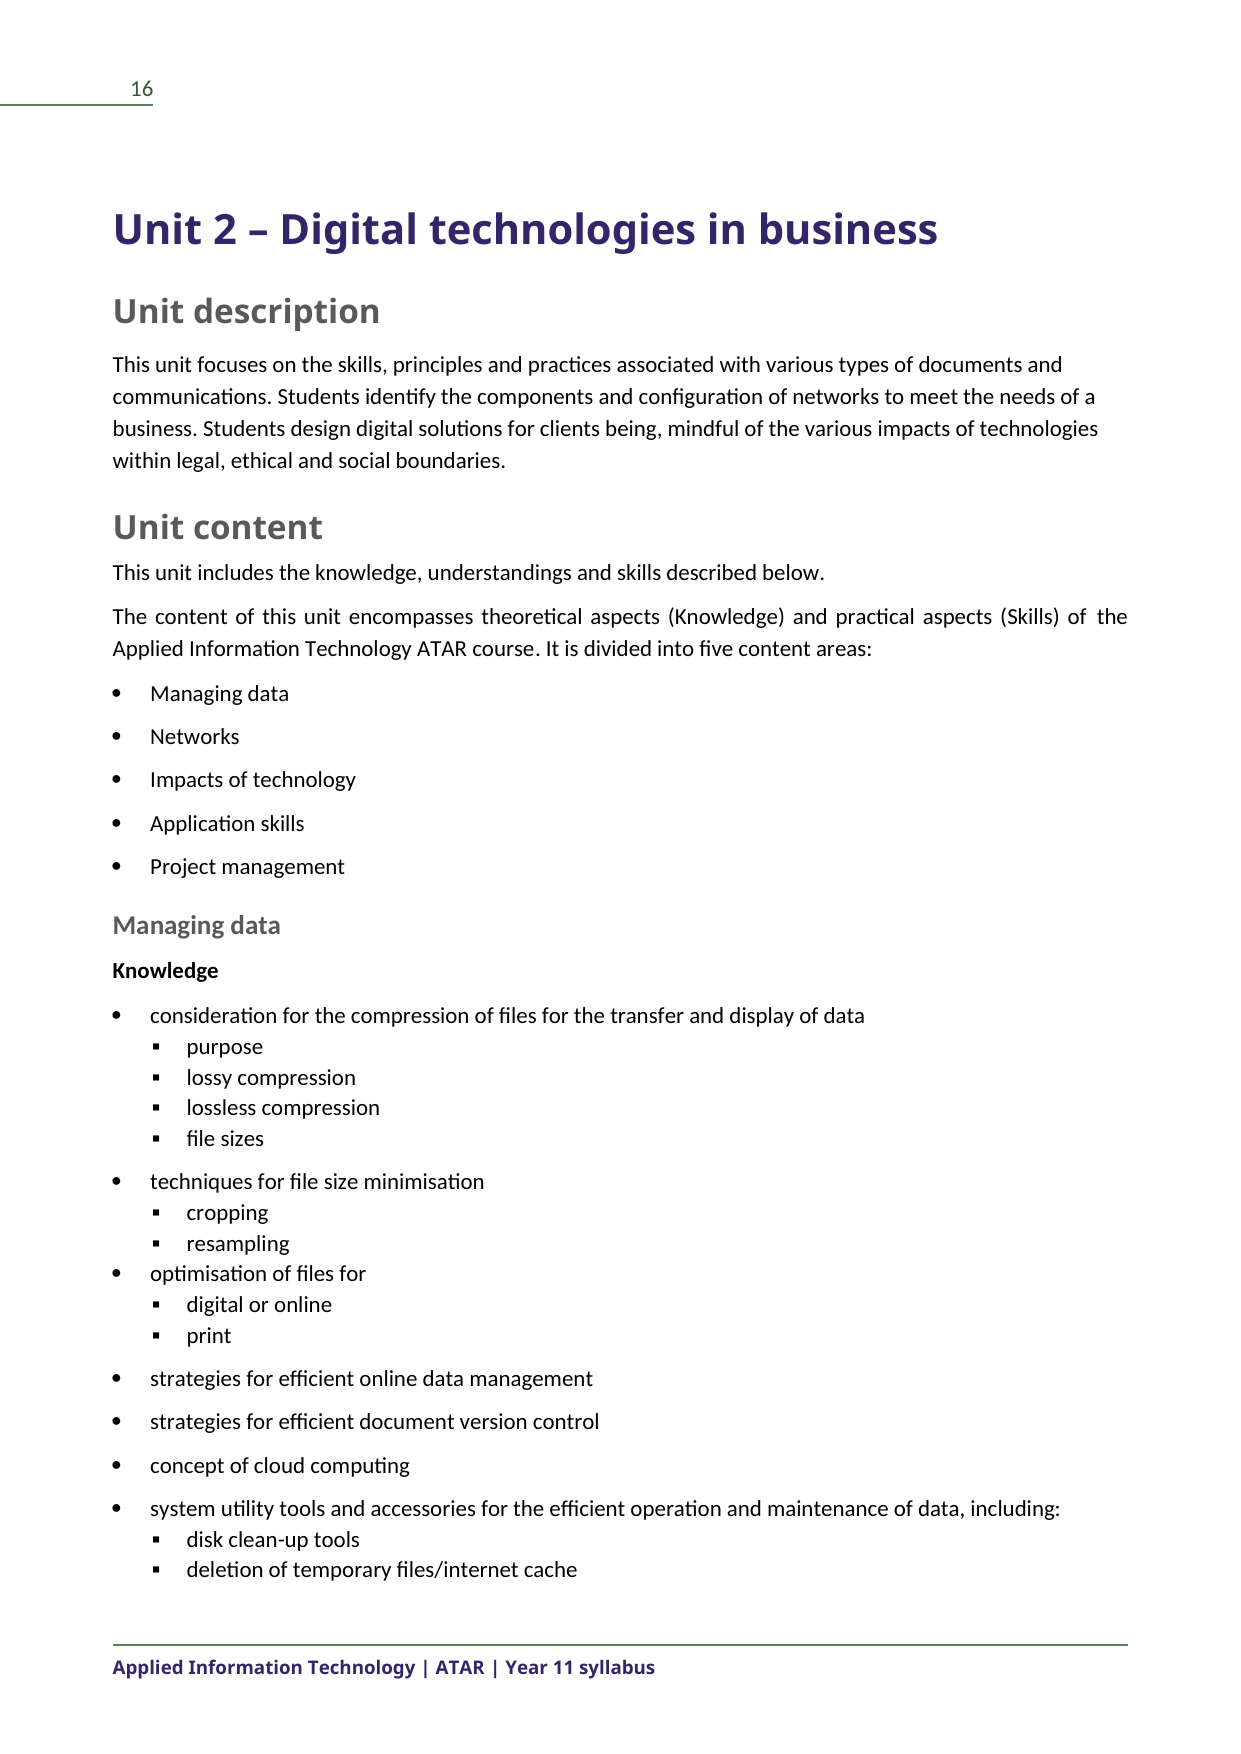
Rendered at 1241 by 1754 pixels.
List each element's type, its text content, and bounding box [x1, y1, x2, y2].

list Networks [112, 722, 1128, 750]
list strategies for efficient online data management [112, 1364, 1128, 1392]
list purpose [151, 1032, 1128, 1060]
subtitle Unit content [112, 503, 1128, 549]
list concept of cloud computing [112, 1451, 1128, 1479]
text The content of this unit encompasses theoretical aspects (Knowledge) and practical aspects (Skills) of the Applied Information Technology ATAR course. It is divided into five content areas: [112, 602, 1128, 662]
list digital or online [151, 1290, 1128, 1318]
list disk clean-up tools [151, 1525, 1128, 1553]
text Knowledge [112, 957, 1128, 984]
list consideration for the compression of files for the transfer and display of data [112, 1001, 1128, 1029]
list lossless compression [151, 1093, 1128, 1121]
list Application skills [112, 809, 1128, 837]
subtitle Unit 2 – Digital technologies in business [112, 200, 1128, 257]
text This unit includes the knowledge, understandings and skills described below. [112, 558, 1128, 586]
text This unit focuses on the skills, principles and practices associated with various types of documents and communications. Students identify the components and configuration of networks to meet the needs of a business. Students design digital solutions for clients being, mindful of the various impacts of technologies within legal, ethical and social boundaries. [112, 350, 1128, 474]
subtitle Unit description [112, 287, 1128, 333]
list file sizes [151, 1124, 1128, 1152]
list optimisation of files for [112, 1259, 1128, 1288]
list strategies for efficient document version control [112, 1407, 1128, 1436]
list resampling [151, 1229, 1128, 1257]
list cropping [151, 1198, 1128, 1226]
list Impacts of technology [112, 766, 1128, 794]
list Project management [112, 852, 1128, 880]
list lossy compression [151, 1063, 1128, 1091]
list print [151, 1321, 1128, 1349]
list Managing data [112, 679, 1128, 707]
list deletion of temporary files/internet cache [151, 1555, 1128, 1583]
subtitle Managing data [112, 908, 1128, 941]
list techniques for file size minimisation [112, 1167, 1128, 1195]
list system utility tools and accessories for the efficient operation and maintenance of data, including: [112, 1494, 1128, 1522]
